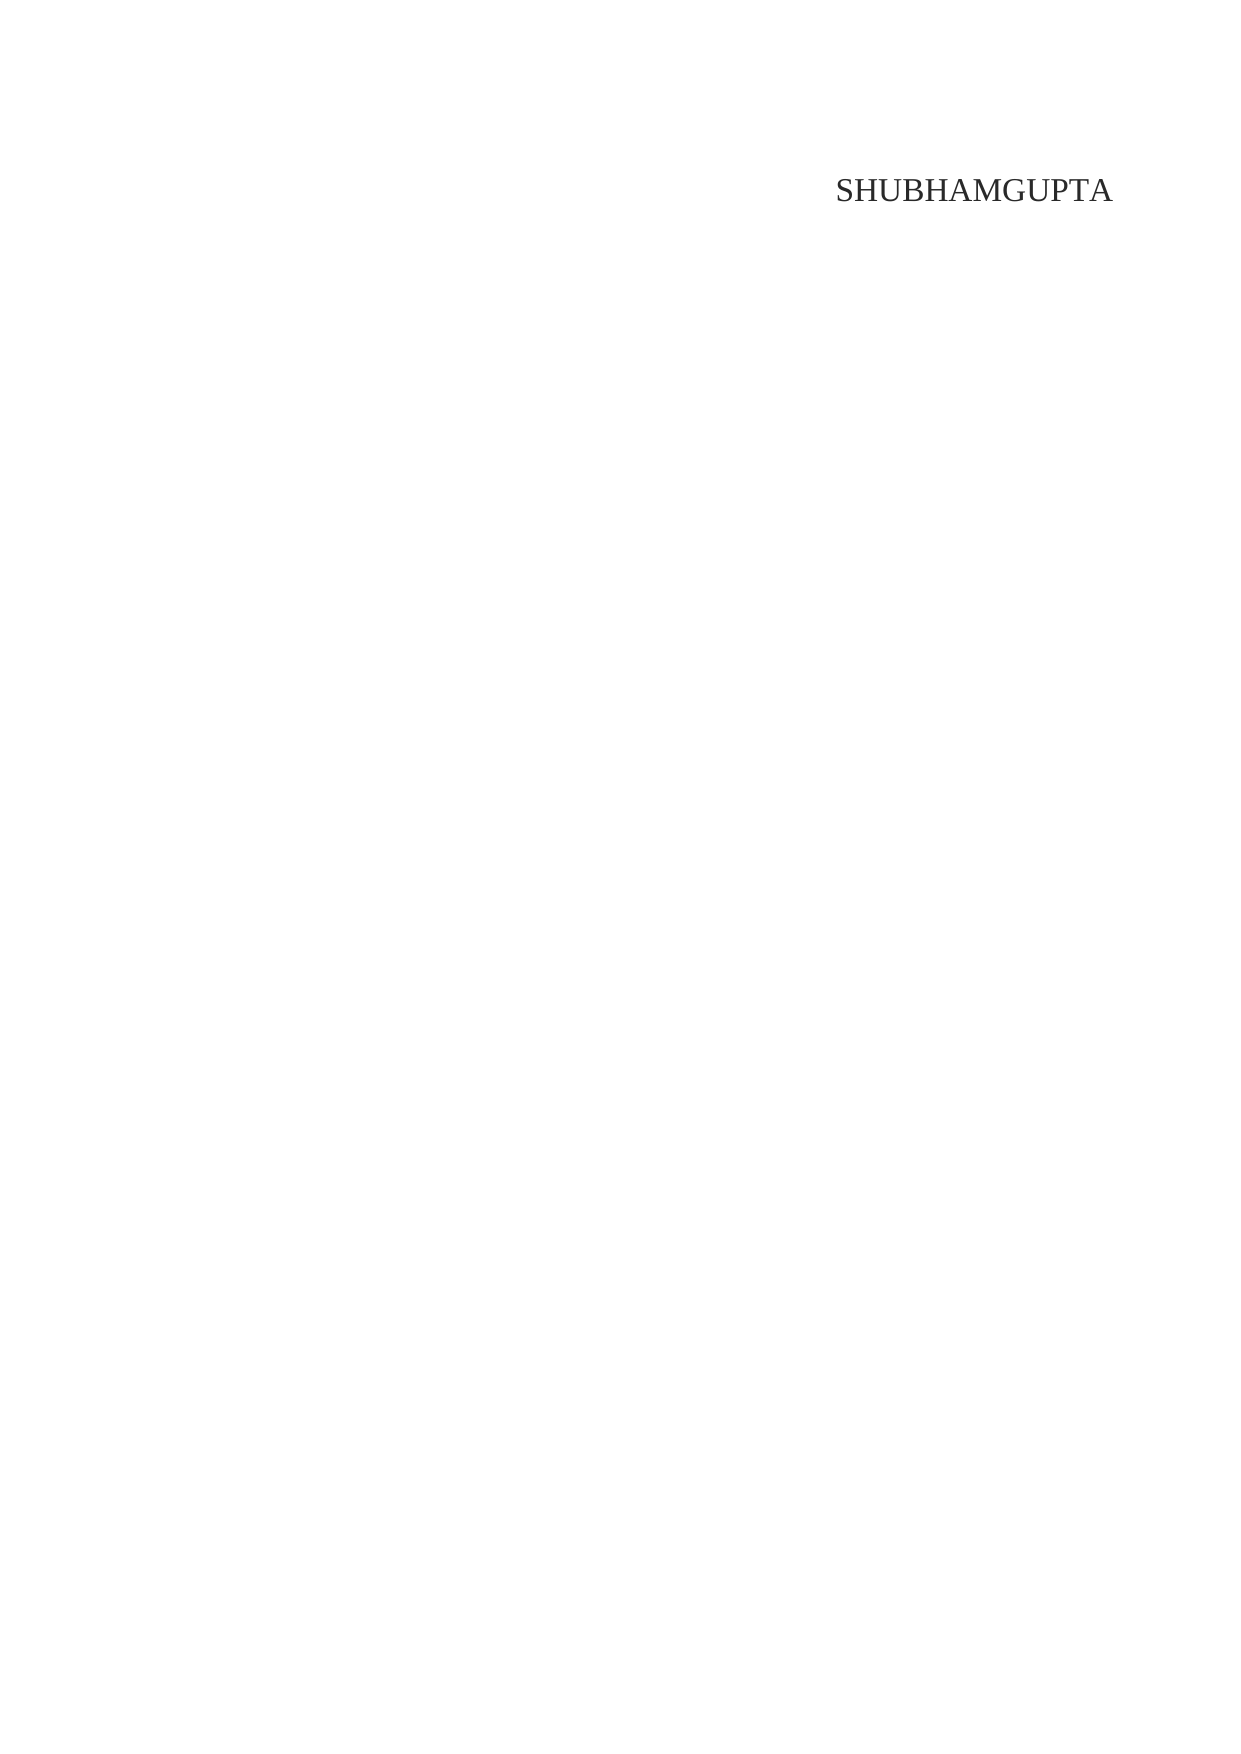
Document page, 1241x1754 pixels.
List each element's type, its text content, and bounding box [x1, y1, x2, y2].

text SHUBHAMGUPTA [94, 170, 1144, 209]
